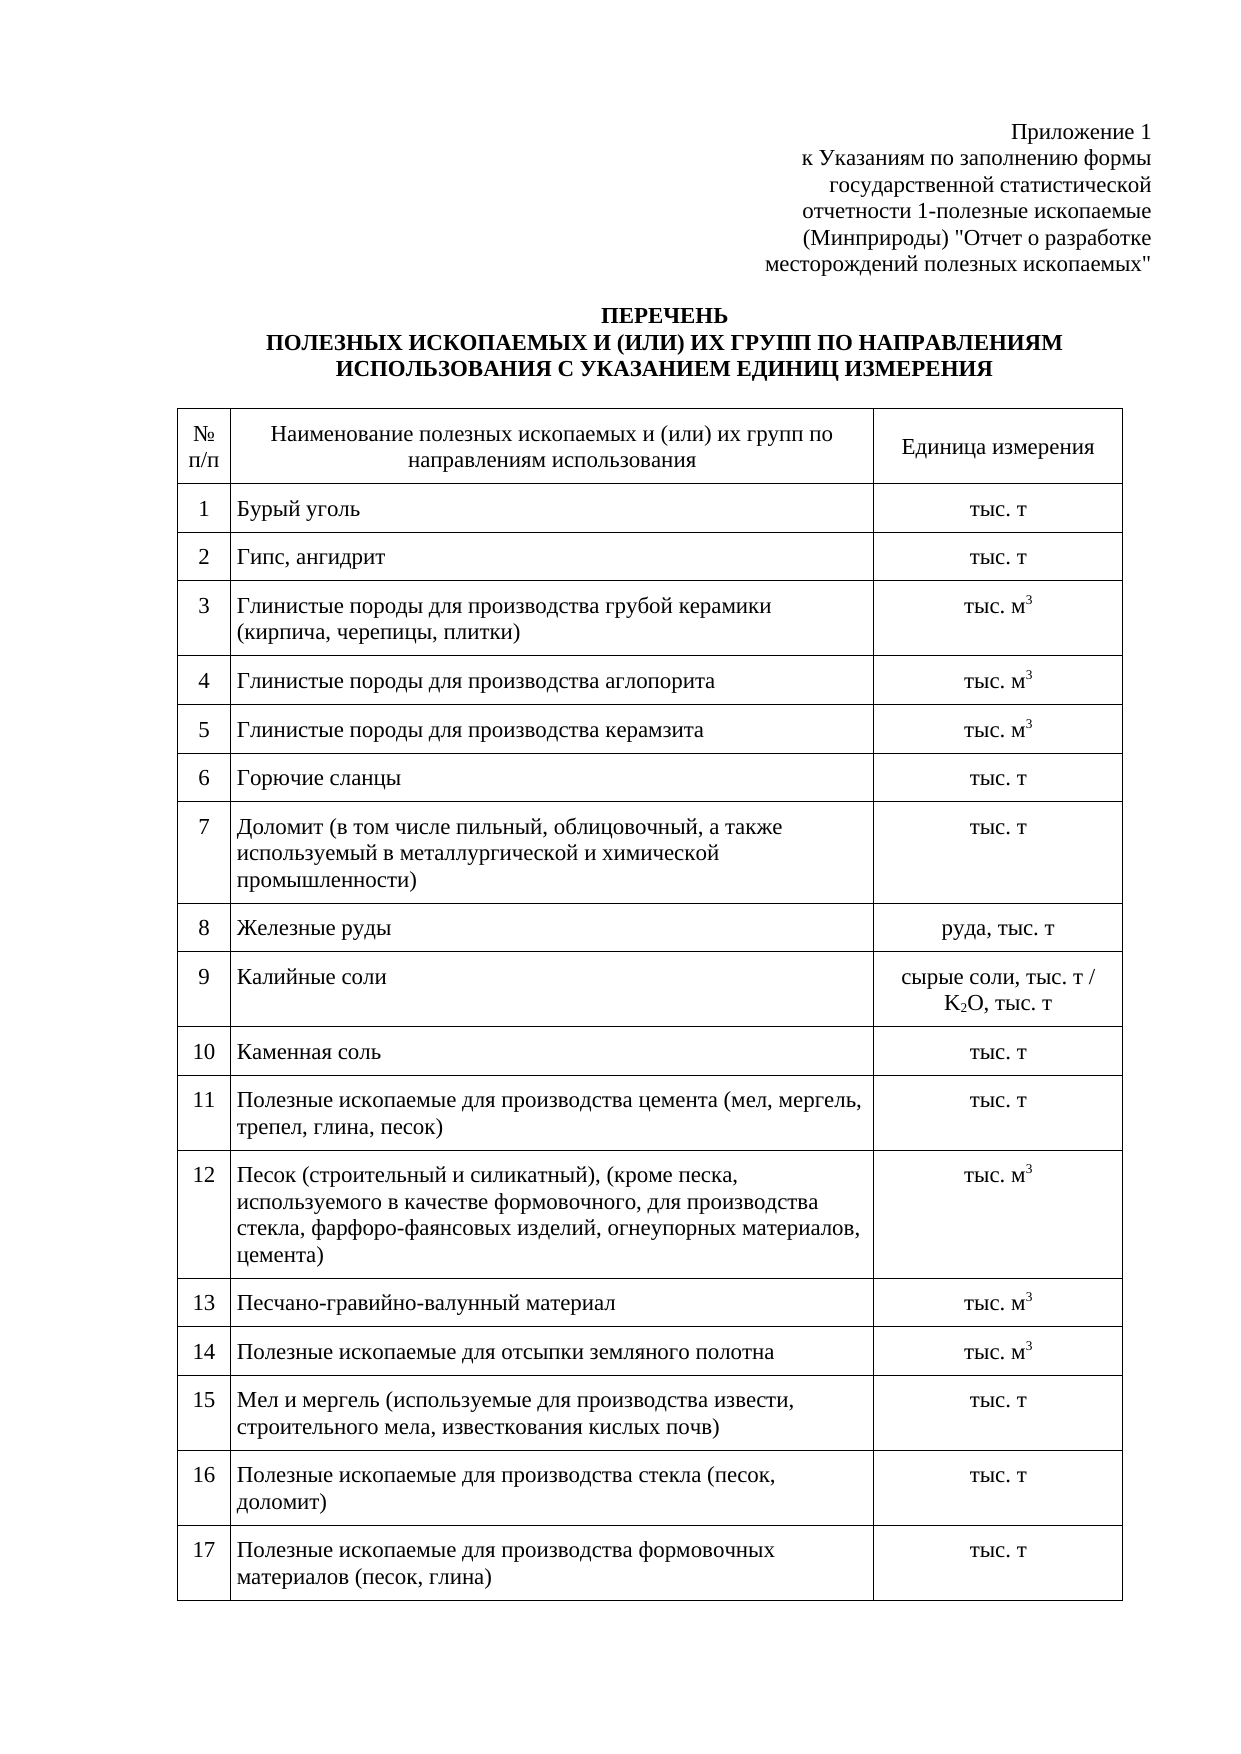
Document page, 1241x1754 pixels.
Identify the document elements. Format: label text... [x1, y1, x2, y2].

table_cell тыс. м3 [874, 1327, 1122, 1375]
table_cell Каменная соль [231, 1027, 873, 1075]
table_cell Гипс, ангидрит [231, 533, 873, 580]
text к Указаниям по заполнению формы [177, 144, 1152, 171]
table_cell 9 [178, 952, 230, 1026]
table_cell 14 [178, 1327, 230, 1375]
table_cell сырые соли, тыс. т / K2O, тыс. т [874, 952, 1122, 1026]
table_cell тыс. т [874, 802, 1122, 903]
table_cell 3 [178, 581, 230, 655]
table_header № п/п [178, 409, 230, 483]
table_cell 1 [178, 484, 230, 532]
table_cell Горючие сланцы [231, 754, 873, 801]
text государственной статистической [177, 171, 1152, 197]
table_cell тыс. т [874, 754, 1122, 801]
table_cell 11 [178, 1076, 230, 1150]
table_cell тыс. м3 [874, 1151, 1122, 1278]
table_cell Глинистые породы для производства керамзита [231, 705, 873, 753]
table_cell 15 [178, 1376, 230, 1450]
table_cell 5 [178, 705, 230, 753]
table_cell 16 [178, 1451, 230, 1525]
table_cell 7 [178, 802, 230, 903]
table_cell Полезные ископаемые для производства стекла (песок, доломит) [231, 1451, 873, 1525]
table_cell 13 [178, 1279, 230, 1326]
table_cell 8 [178, 904, 230, 951]
table_cell тыс. м3 [874, 705, 1122, 753]
title ПЕРЕЧЕНЬ [177, 303, 1152, 329]
table_cell тыс. м3 [874, 656, 1122, 704]
table_cell руда, тыс. т [874, 904, 1122, 951]
table_cell Полезные ископаемые для отсыпки земляного полотна [231, 1327, 873, 1375]
text месторождений полезных ископаемых" [177, 250, 1152, 276]
text отчетности 1-полезные ископаемые [177, 197, 1152, 223]
table_cell тыс. т [874, 1451, 1122, 1525]
table_cell тыс. м3 [874, 581, 1122, 655]
table_cell тыс. т [874, 533, 1122, 580]
table_cell тыс. т [874, 1376, 1122, 1450]
table_cell тыс. т [874, 1027, 1122, 1075]
table_cell Полезные ископаемые для производства цемента (мел, мергель, трепел, глина, песок) [231, 1076, 873, 1150]
table_cell тыс. м3 [874, 1279, 1122, 1326]
table_cell Глинистые породы для производства грубой керамики (кирпича, черепицы, плитки) [231, 581, 873, 655]
table_cell тыс. т [874, 1076, 1122, 1150]
table_cell Песок (строительный и силикатный), (кроме песка, используемого в качестве формовочного, для производства стекла, фарфоро-фаянсовых изделий, огнеупорных материалов, цемента) [231, 1151, 873, 1278]
text Приложение 1 [177, 118, 1152, 144]
table_cell тыс. т [874, 1526, 1122, 1600]
table_cell Глинистые породы для производства аглопорита [231, 656, 873, 704]
table_cell Калийные соли [231, 952, 873, 1026]
table_header Единица измерения [874, 409, 1122, 483]
table_cell Мел и мергель (используемые для производства извести, строительного мела, известкования кислых почв) [231, 1376, 873, 1450]
text (Минприроды) "Отчет о разработке [177, 223, 1152, 250]
table_cell Доломит (в том числе пильный, облицовочный, а также используемый в металлургической и химической промышленности) [231, 802, 873, 903]
table_header Наименование полезных ископаемых и (или) их групп по направлениям использования [231, 409, 873, 483]
table_cell Железные руды [231, 904, 873, 951]
table_cell 2 [178, 533, 230, 580]
title ПОЛЕЗНЫХ ИСКОПАЕМЫХ И (ИЛИ) ИХ ГРУПП ПО НАПРАВЛЕНИЯМ ИСПОЛЬЗОВАНИЯ С УКАЗАНИЕМ ЕДИНИЦ ИЗМЕРЕНИЯ [177, 329, 1152, 382]
table_cell 6 [178, 754, 230, 801]
table_cell Песчано-гравийно-валунный материал [231, 1279, 873, 1326]
table_cell 10 [178, 1027, 230, 1075]
table_cell Полезные ископаемые для производства формовочных материалов (песок, глина) [231, 1526, 873, 1600]
table_cell 12 [178, 1151, 230, 1278]
table_cell Бурый уголь [231, 484, 873, 532]
table_cell тыс. т [874, 484, 1122, 532]
table_cell 17 [178, 1526, 230, 1600]
table_cell 4 [178, 656, 230, 704]
